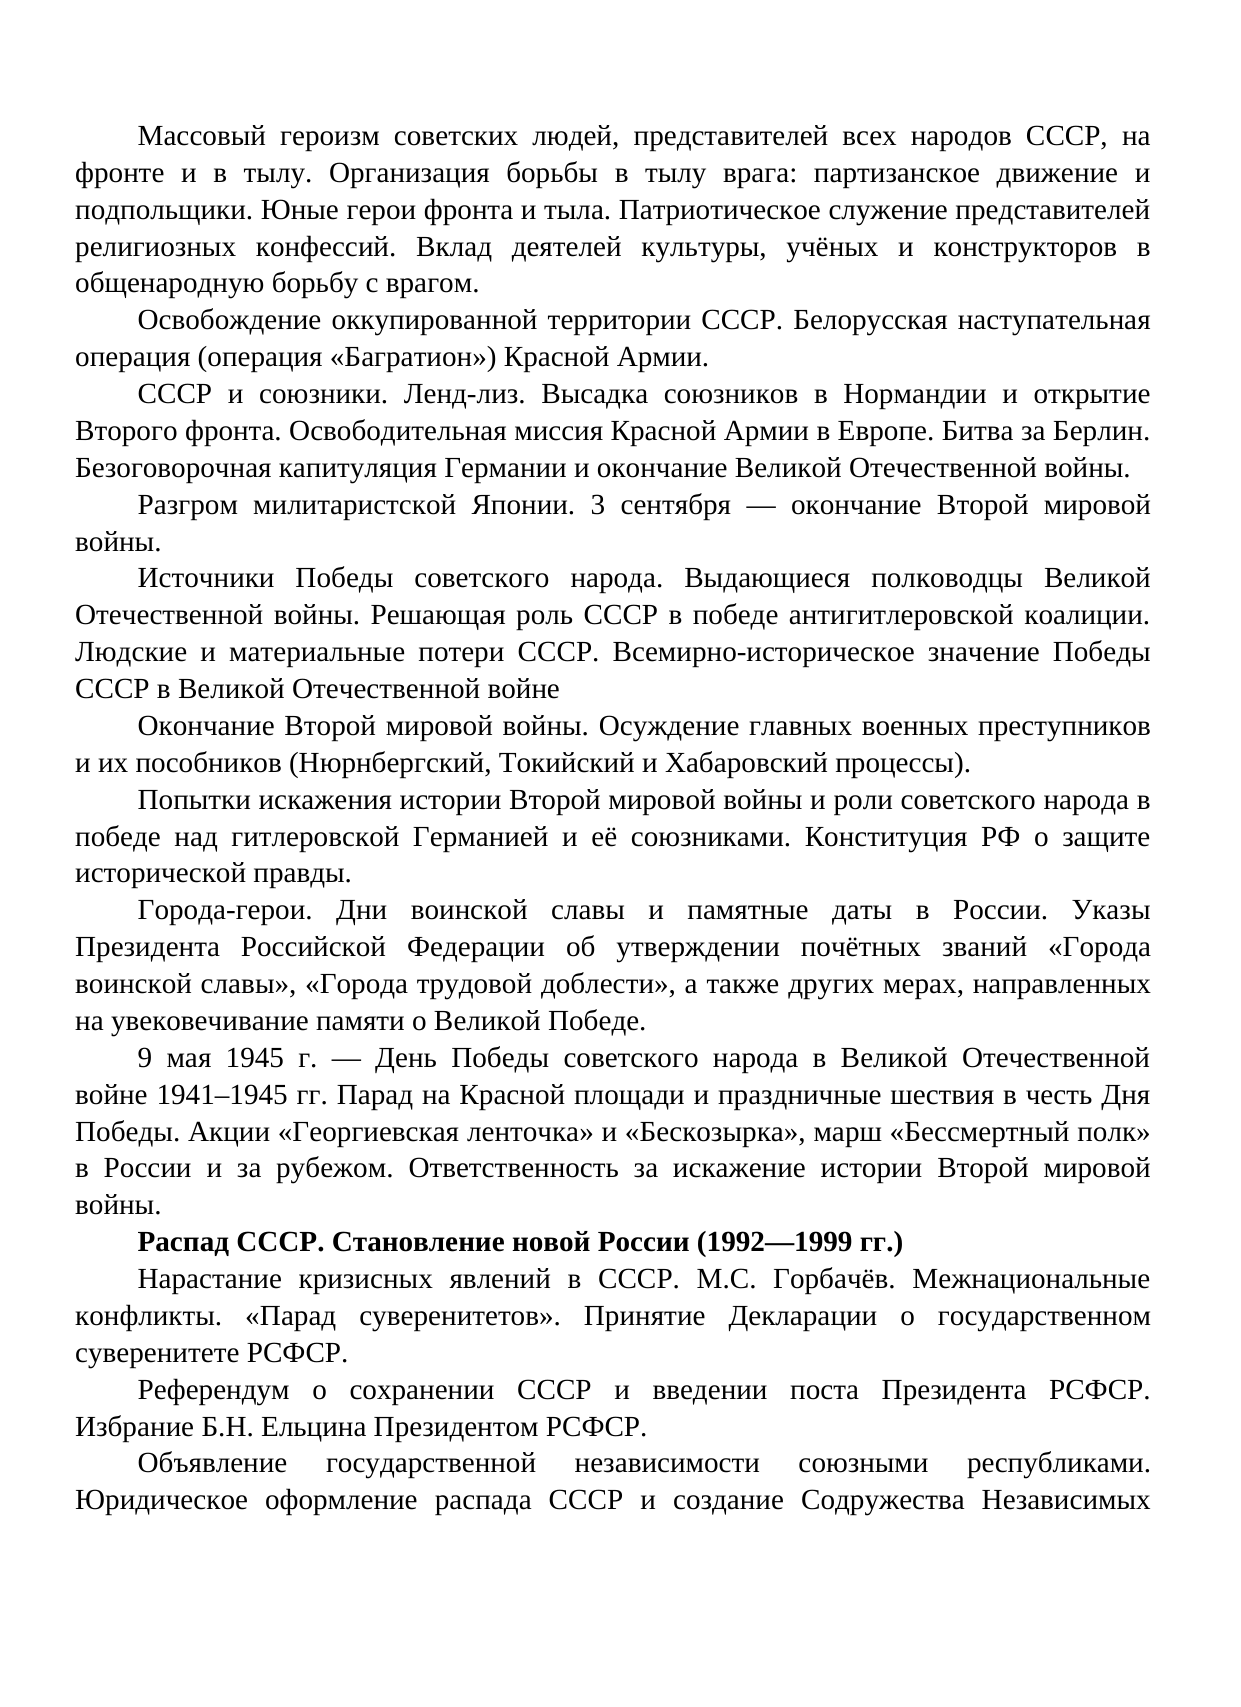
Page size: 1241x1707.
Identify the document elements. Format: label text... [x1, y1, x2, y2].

text Массовый героизм советских людей, представителей всех народов СССР, на фронте и в тылу. Организация борьбы в тылу врага: партизанское движение и подпольщики. Юные герои фронта и тыла. Патриотическое служение представителей религиозных конфессий. Вклад деятелей культуры, учёных и конструкторов в общенародную борьбу с врагом. [75, 118, 1152, 299]
text Источники Победы советского народа. Выдающиеся полководцы Великой Отечественной войны. Решающая роль СССР в победе антигитлеровской коалиции. Людские и материальные потери СССР. Всемирно-историческое значение Победы СССР в Великой Отечественной войне [75, 561, 1152, 705]
text Референдум о сохранении СССР и введении поста Президента РСФСР. Избрание Б.Н. Ельцина Президентом РСФСР. [75, 1372, 1152, 1442]
text Освобождение оккупированной территории СССР. Белорусская наступательная операция (операция «Багратион») Красной Армии. [75, 302, 1152, 373]
text Попытки искажения истории Второй мировой войны и роли советского народа в победе над гитлеровской Германией и её союзниками. Конституция РФ о защите исторической правды. [75, 782, 1152, 889]
text Города-герои. Дни воинской славы и памятные даты в России. Указы Президента Российской Федерации об утверждении почётных званий «Города воинской славы», «Города трудовой доблести», а также других мерах, направленных на увековечивание памяти о Великой Победе. [75, 892, 1152, 1037]
text 9 мая 1945 г. — День Победы советского народа в Великой Отечественной войне 1941–1945 гг. Парад на Красной площади и праздничные шествия в честь Дня Победы. Акции «Георгиевская ленточка» и «Бескозырка», марш «Бессмертный полк» в России и за рубежом. Ответственность за искажение истории Второй мировой войны. [75, 1040, 1152, 1221]
text Распад СССР. Становление новой России (1992—1999 гг.) [75, 1224, 1152, 1258]
text Разгром милитаристской Японии. 3 сентября — окончание Второй мировой войны. [75, 487, 1152, 557]
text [75, 1446, 1152, 1516]
text Окончание Второй мировой войны. Осуждение главных военных преступников и их пособников (Нюрнбергский, Токийский и Хабаровский процессы). [75, 708, 1152, 778]
text Нарастание кризисных явлений в СССР. М.С. Горбачёв. Межнациональные конфликты. «Парад суверенитетов». Принятие Декларации о государственном суверенитете РСФСР. [75, 1261, 1152, 1368]
text СССР и союзники. Ленд-лиз. Высадка союзников в Нормандии и открытие Второго фронта. Освободительная миссия Красной Армии в Европе. Битва за Берлин. Безоговорочная капитуляция Германии и окончание Великой Отечественной войны. [75, 376, 1152, 483]
